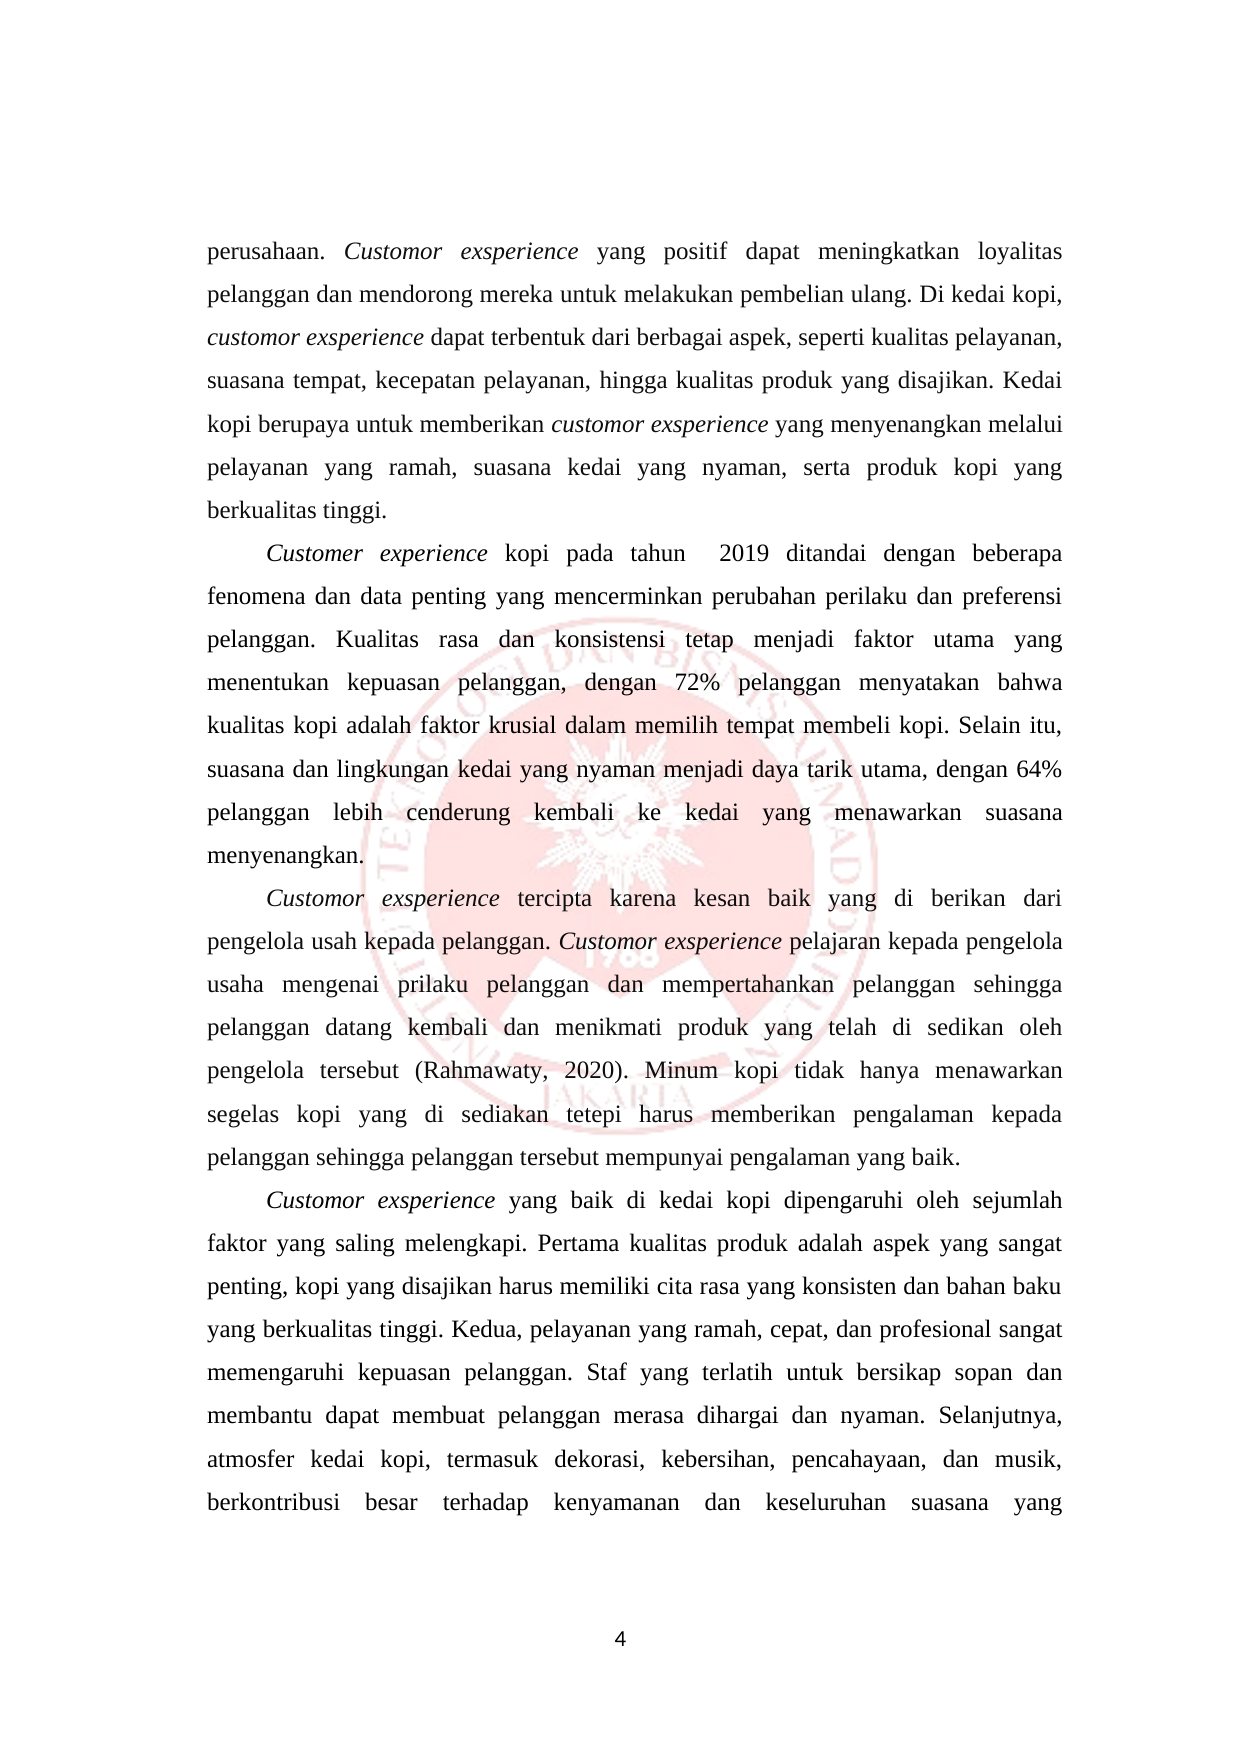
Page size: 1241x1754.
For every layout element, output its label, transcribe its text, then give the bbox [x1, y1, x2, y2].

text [207, 236, 1063, 524]
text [207, 1185, 1063, 1516]
text Customor exsperience tercipta karena kesan baik yang di berikan dari pengelola usah kepada pelanggan. Customor exsperience pelajaran kepada pengelola usaha mengenai prilaku pelanggan dan mempertahankan pelanggan sehingga pelanggan datang kembali dan menikmati produk yang telah di sedikan oleh pengelola tersebut (Rahmawaty, 2020). Minum kopi tidak hanya menawarkan segelas kopi yang di sediakan tetepi harus memberikan pengalaman kepada pelanggan sehingga pelanggan tersebut mempunyai pengalaman yang baik. [207, 883, 1063, 1171]
text Customer experience kopi pada tahun 2019 ditandai dengan beberapa fenomena dan data penting yang mencerminkan perubahan perilaku dan preferensi pelanggan. Kualitas rasa dan konsistensi tetap menjadi faktor utama yang menentukan kepuasan pelanggan, dengan 72% pelanggan menyatakan bahwa kualitas kopi adalah faktor krusial dalam memilih tempat membeli kopi. Selain itu, suasana dan lingkungan kedai yang nyaman menjadi daya tarik utama, dengan 64% pelanggan lebih cenderung kembali ke kedai yang menawarkan suasana menyenangkan. [207, 538, 1063, 869]
